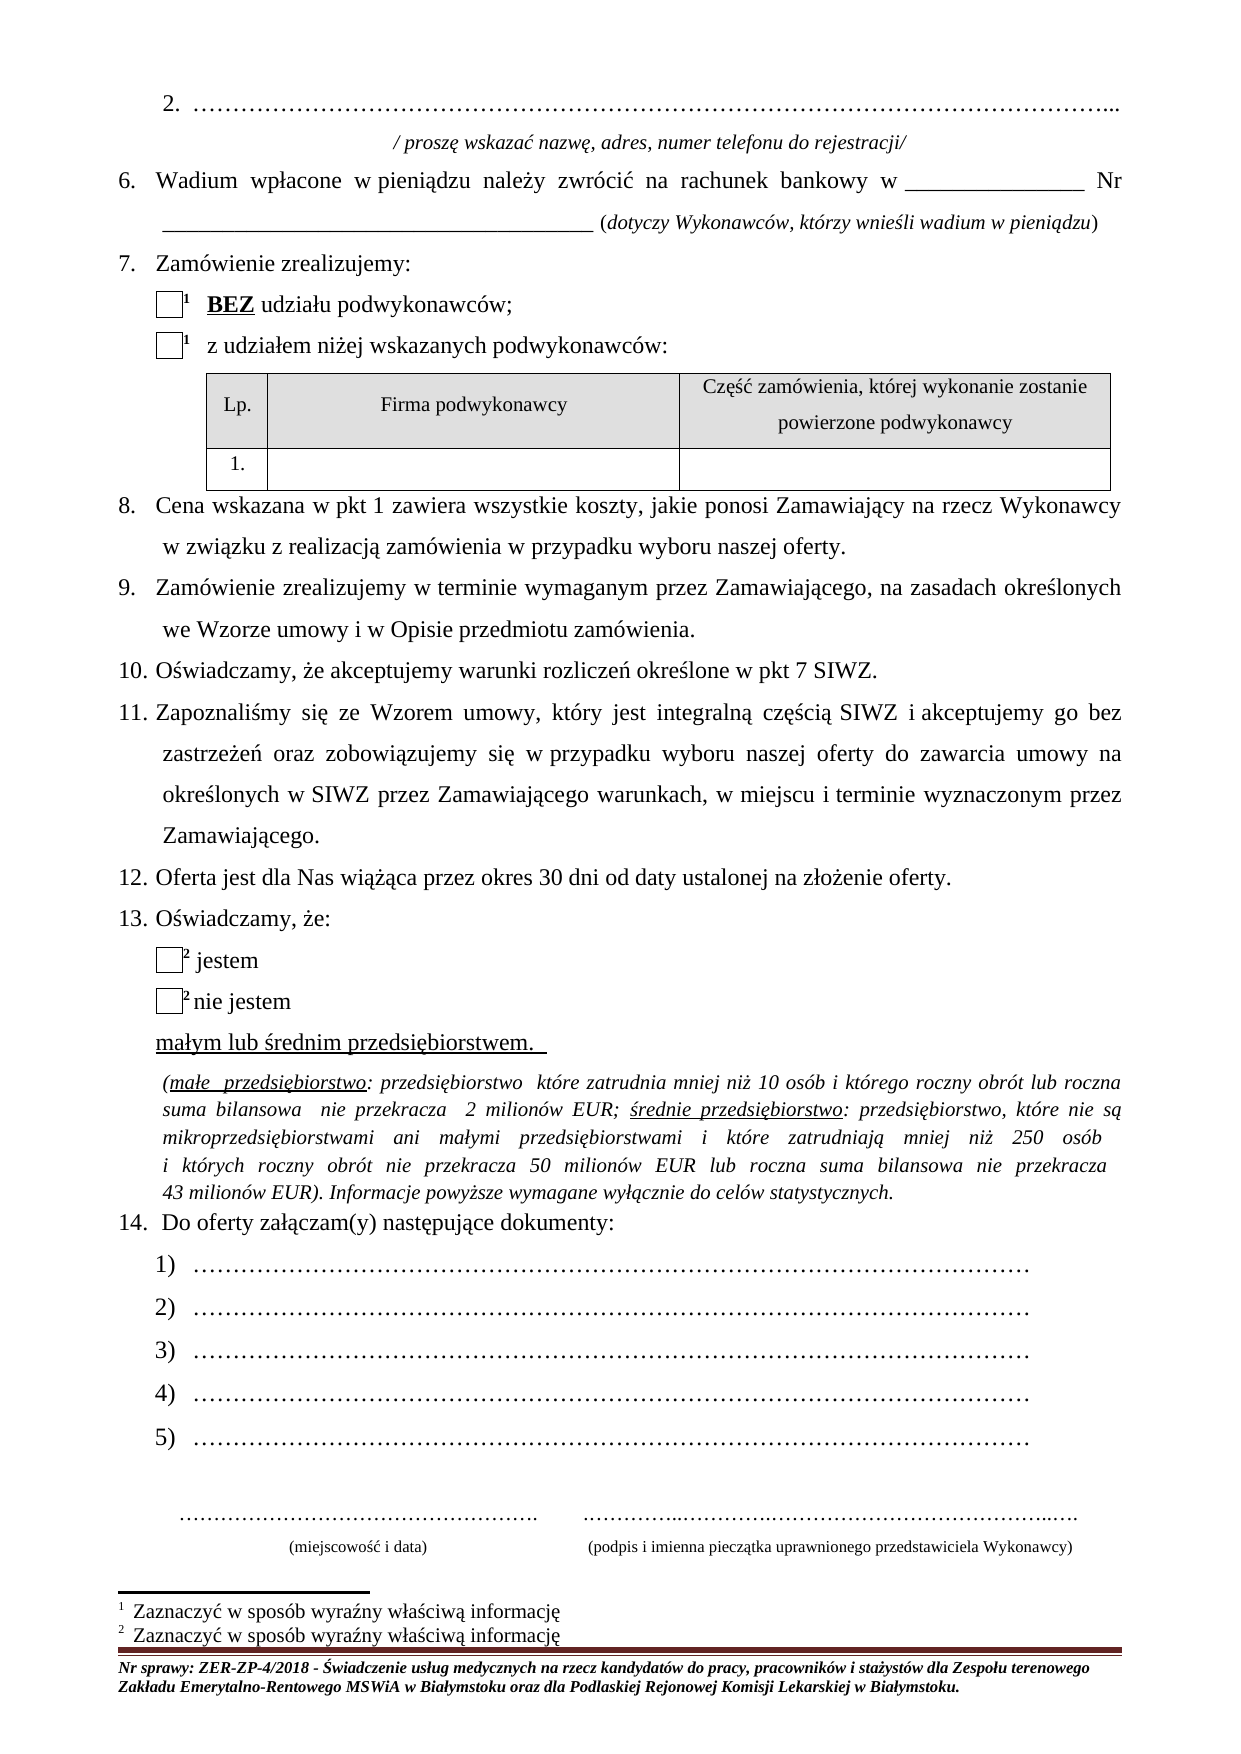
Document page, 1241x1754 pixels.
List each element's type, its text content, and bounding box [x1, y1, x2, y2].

table_header Firma podwykonawcy [268, 374, 679, 448]
list Zamówienie zrealizujemy w terminie wymaganym przez Zamawiającego, na zasadach określonych we Wzorze umowy i w Opisie przedmiotu zamówienia. [118, 573, 1122, 642]
table_cell [680, 449, 1110, 490]
text 1 z udziałem niżej wskazanych podwykonawców: [155, 331, 1122, 359]
list Cena wskazana w pkt 1 zawiera wszystkie koszty, jakie ponosi Zamawiający na rzecz Wykonawcy w związku z realizacją zamówienia w przypadku wyboru naszej oferty. [118, 491, 1122, 560]
table_header ……………………………………………. (miejscowość i data) [148, 1465, 560, 1570]
list …………………………………………………………………………………………… [154, 1422, 1122, 1450]
text jestem [155, 946, 1122, 973]
list …………………………………………………………………………………………… [154, 1249, 1122, 1278]
table_cell 1. [207, 449, 267, 490]
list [162, 89, 1122, 116]
text / proszę wskazać nazwę, adres, numer telefonu do rejestracji/ [177, 130, 1122, 154]
list Zamówienie zrealizujemy: [118, 249, 1122, 276]
list …………………………………………………………………………………………… [154, 1378, 1122, 1407]
list Oświadczamy, że akceptujemy warunki rozliczeń określone w pkt 7 SIWZ. [118, 656, 1122, 684]
table_header .…………..………….…………………………………..…. (podpis i imienna pieczątka uprawnionego przedstawiciela Wykonawcy) [560, 1465, 1092, 1570]
list …………………………………………………………………………………………… [154, 1335, 1122, 1364]
table_header Lp. [207, 374, 267, 448]
text (małe przedsiębiorstwo: przedsiębiorstwo które zatrudnia mniej niż 10 osób i którego roczny obrót lub roczna suma bilansowa nie przekracza 2 milionów EUR; średnie przedsiębiorstwo: przedsiębiorstwo, które nie są mikroprzedsiębiorstwami ani małymi przedsiębiorstwami i które zatrudniają mniej niż 250 osób i których roczny obrót nie przekracza 50 milionów EUR lub roczna suma bilansowa nie przekracza 43 milionów EUR). Informacje powyższe wymagane wyłącznie do celów statystycznych. [162, 1070, 1122, 1204]
list Oferta jest dla Nas wiążąca przez okres 30 dni od daty ustalonej na złożenie oferty. [118, 863, 1122, 891]
list …………………………………………………………………………………………… [154, 1292, 1122, 1321]
list Wadium wpłacone w pieniądzu należy zwrócić na rachunek bankowy w _______________ Nr ____________________________________ (dotyczy Wykonawców, którzy wnieśli wadium w pieniądzu) [118, 166, 1122, 235]
text 2 nie jestem [155, 987, 1122, 1014]
table_header Część zamówienia, której wykonanie zostanie powierzone podwykonawcy [680, 374, 1110, 448]
list Zapoznaliśmy się ze Wzorem umowy, który jest integralną częścią SIWZ i akceptujemy go bez zastrzeżeń oraz zobowiązujemy się w przypadku wyboru naszej oferty do zawarcia umowy na określonych w SIWZ przez Zamawiającego warunkach, w miejscu i terminie wyznaczonym przez Zamawiającego. [118, 697, 1122, 849]
table_cell [268, 449, 679, 490]
text małym lub średnim przedsiębiorstwem. [155, 1028, 1122, 1056]
text BEZ udziału podwykonawców; [155, 290, 1122, 318]
list Do oferty załączam(y) następujące dokumenty: [118, 1208, 1122, 1235]
list Oświadczamy, że: [118, 904, 1122, 932]
